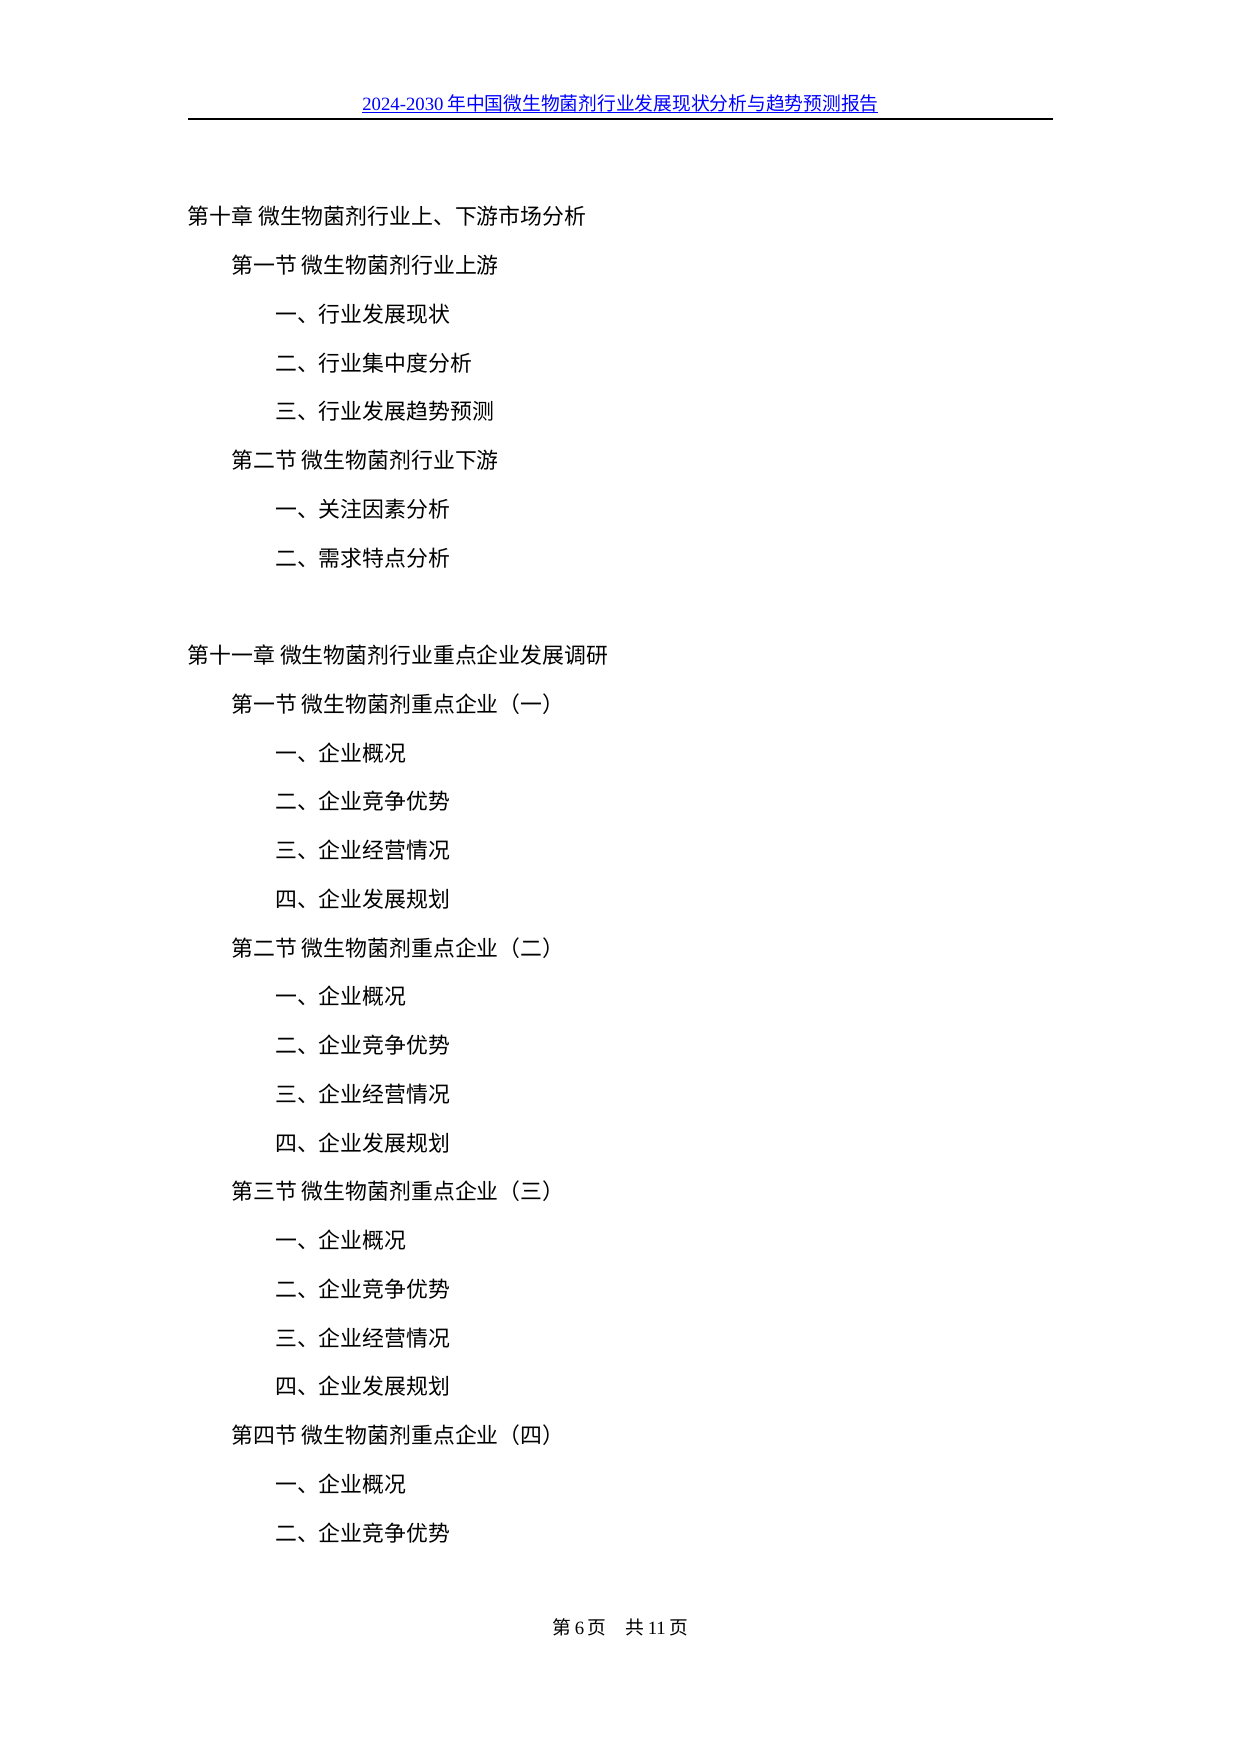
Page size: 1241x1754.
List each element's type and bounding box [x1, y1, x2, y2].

text [187, 150, 1053, 1548]
